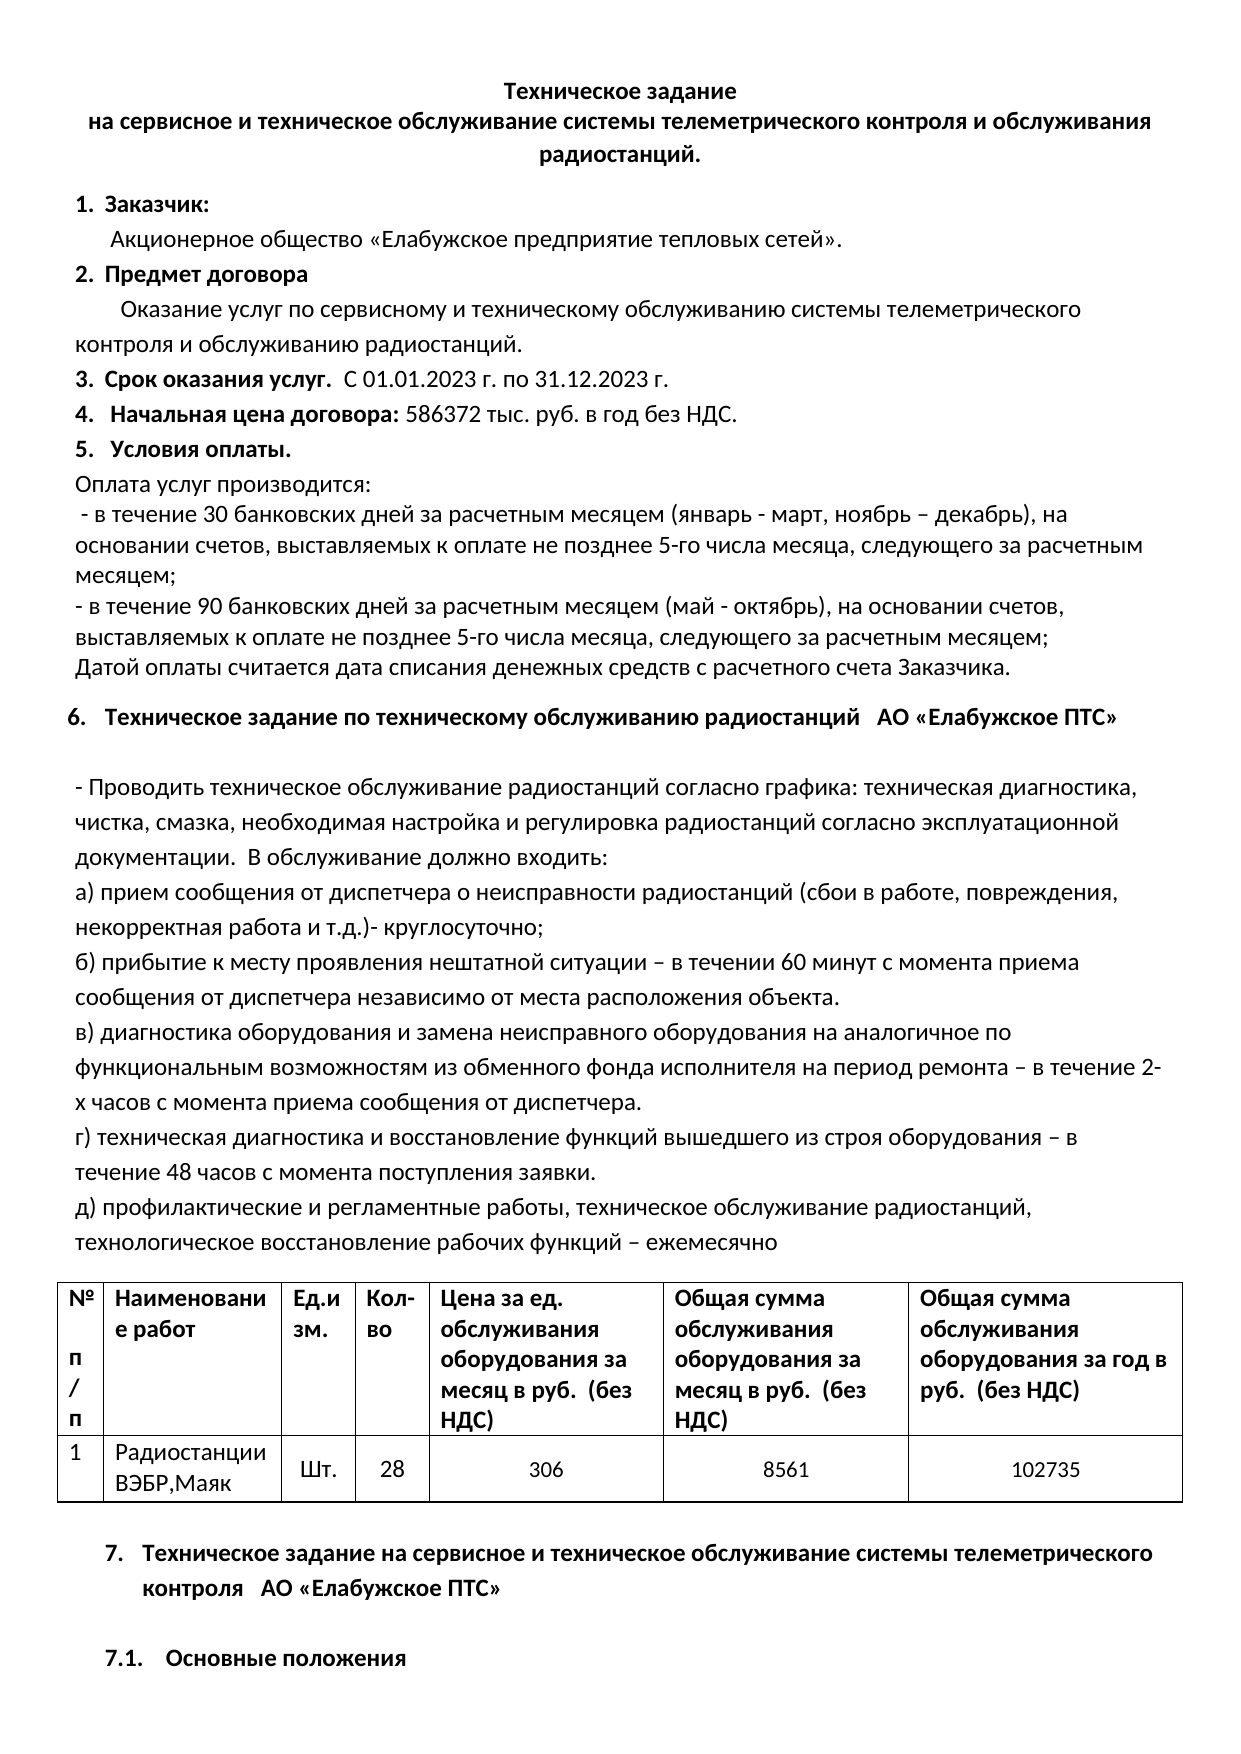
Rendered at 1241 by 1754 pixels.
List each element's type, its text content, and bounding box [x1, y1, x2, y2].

list Срок оказания услуг. С 01.01.2023 г. по 31.12.2023 г. [75, 363, 1165, 393]
list а) прием сообщения от диспетчера о неисправности радиостанций (сбои в работе, повреждения, некорректная работа и т.д.)- круглосуточно; [75, 876, 1165, 941]
list Предмет договора [75, 258, 1165, 288]
table_header Наименование работ [104, 1283, 281, 1435]
list Техническое задание по техническому обслуживанию радиостанций АО «Елабужское ПТС» [67, 701, 1165, 731]
table_header Общая сумма обслуживания оборудования за год в руб. (без НДС) [909, 1283, 1182, 1435]
list б) прибытие к месту проявления нештатной ситуации – в течении 60 минут с момента приема сообщения от диспетчера независимо от места расположения объекта. [75, 946, 1165, 1011]
list Заказчик: [75, 188, 1165, 218]
text на сервисное и техническое обслуживание системы телеметрического контроля и обслуживания радиостанций. [75, 106, 1165, 169]
list г) техническая диагностика и восстановление функций вышедшего из строя оборудования – в течение 48 часов с момента поступления заявки. [75, 1121, 1165, 1186]
table_cell 306 [430, 1436, 663, 1501]
text - в течение 30 банковских дней за расчетным месяцем (январь - март, ноябрь – декабрь), на основании счетов, выставляемых к оплате не позднее 5-го числа месяца, следующего за расчетным месяцем; [75, 498, 1165, 590]
text - в течение 90 банковских дней за расчетным месяцем (май - октябрь), на основании счетов, выставляемых к оплате не позднее 5-го числа месяца, следующего за расчетным месяцем; [75, 590, 1165, 651]
table_cell 102735 [909, 1436, 1182, 1501]
table_cell 8561 [664, 1436, 908, 1501]
table_cell Радиостанции ВЭБР,Маяк [104, 1436, 281, 1501]
table_header Цена за ед. обслуживания оборудования за месяц в руб. (без НДС) [430, 1283, 663, 1435]
list Техническое задание на сервисное и техническое обслуживание системы телеметрического контроля АО «Елабужское ПТС» [104, 1537, 1165, 1603]
table_header Кол-во [356, 1283, 429, 1435]
table_header № п/п [58, 1283, 103, 1435]
list - Проводить техническое обслуживание радиостанций согласно графика: техническая диагностика, чистка, смазка, необходимая настройка и регулировка радиостанций согласно эксплуатационной документации. В обслуживание должно входить: [75, 771, 1165, 871]
list д) профилактические и регламентные работы, техническое обслуживание радиостанций, технологическое восстановление рабочих функций – ежемесячно [75, 1191, 1165, 1256]
table_cell 1 [58, 1436, 103, 1501]
text Оплата услуг производится: [75, 468, 1165, 498]
list Условия оплаты. [75, 433, 1165, 463]
table_header Общая сумма обслуживания оборудования за месяц в руб. (без НДС) [664, 1283, 908, 1435]
list Оказание услуг по сервисному и техническому обслуживанию системы телеметрического контроля и обслуживанию радиостанций. [75, 293, 1165, 358]
table_header Ед.изм. [282, 1283, 355, 1435]
list Начальная цена договора: 586372 тыс. руб. в год без НДС. [75, 398, 1165, 428]
table_cell 28 [356, 1436, 429, 1501]
list в) диагностика оборудования и замена неисправного оборудования на аналогичное по функциональным возможностям из обменного фонда исполнителя на период ремонта – в течение 2-х часов с момента приема сообщения от диспетчера. [75, 1016, 1165, 1116]
text Техническое задание [75, 75, 1165, 106]
list Акционерное общество «Елабужское предприятие тепловых сетей». [104, 223, 1165, 253]
text 7.1. Основные положения [104, 1642, 1165, 1673]
table_cell Шт. [282, 1436, 355, 1501]
text Датой оплаты считается дата списания денежных средств с расчетного счета Заказчика. [75, 651, 1165, 682]
